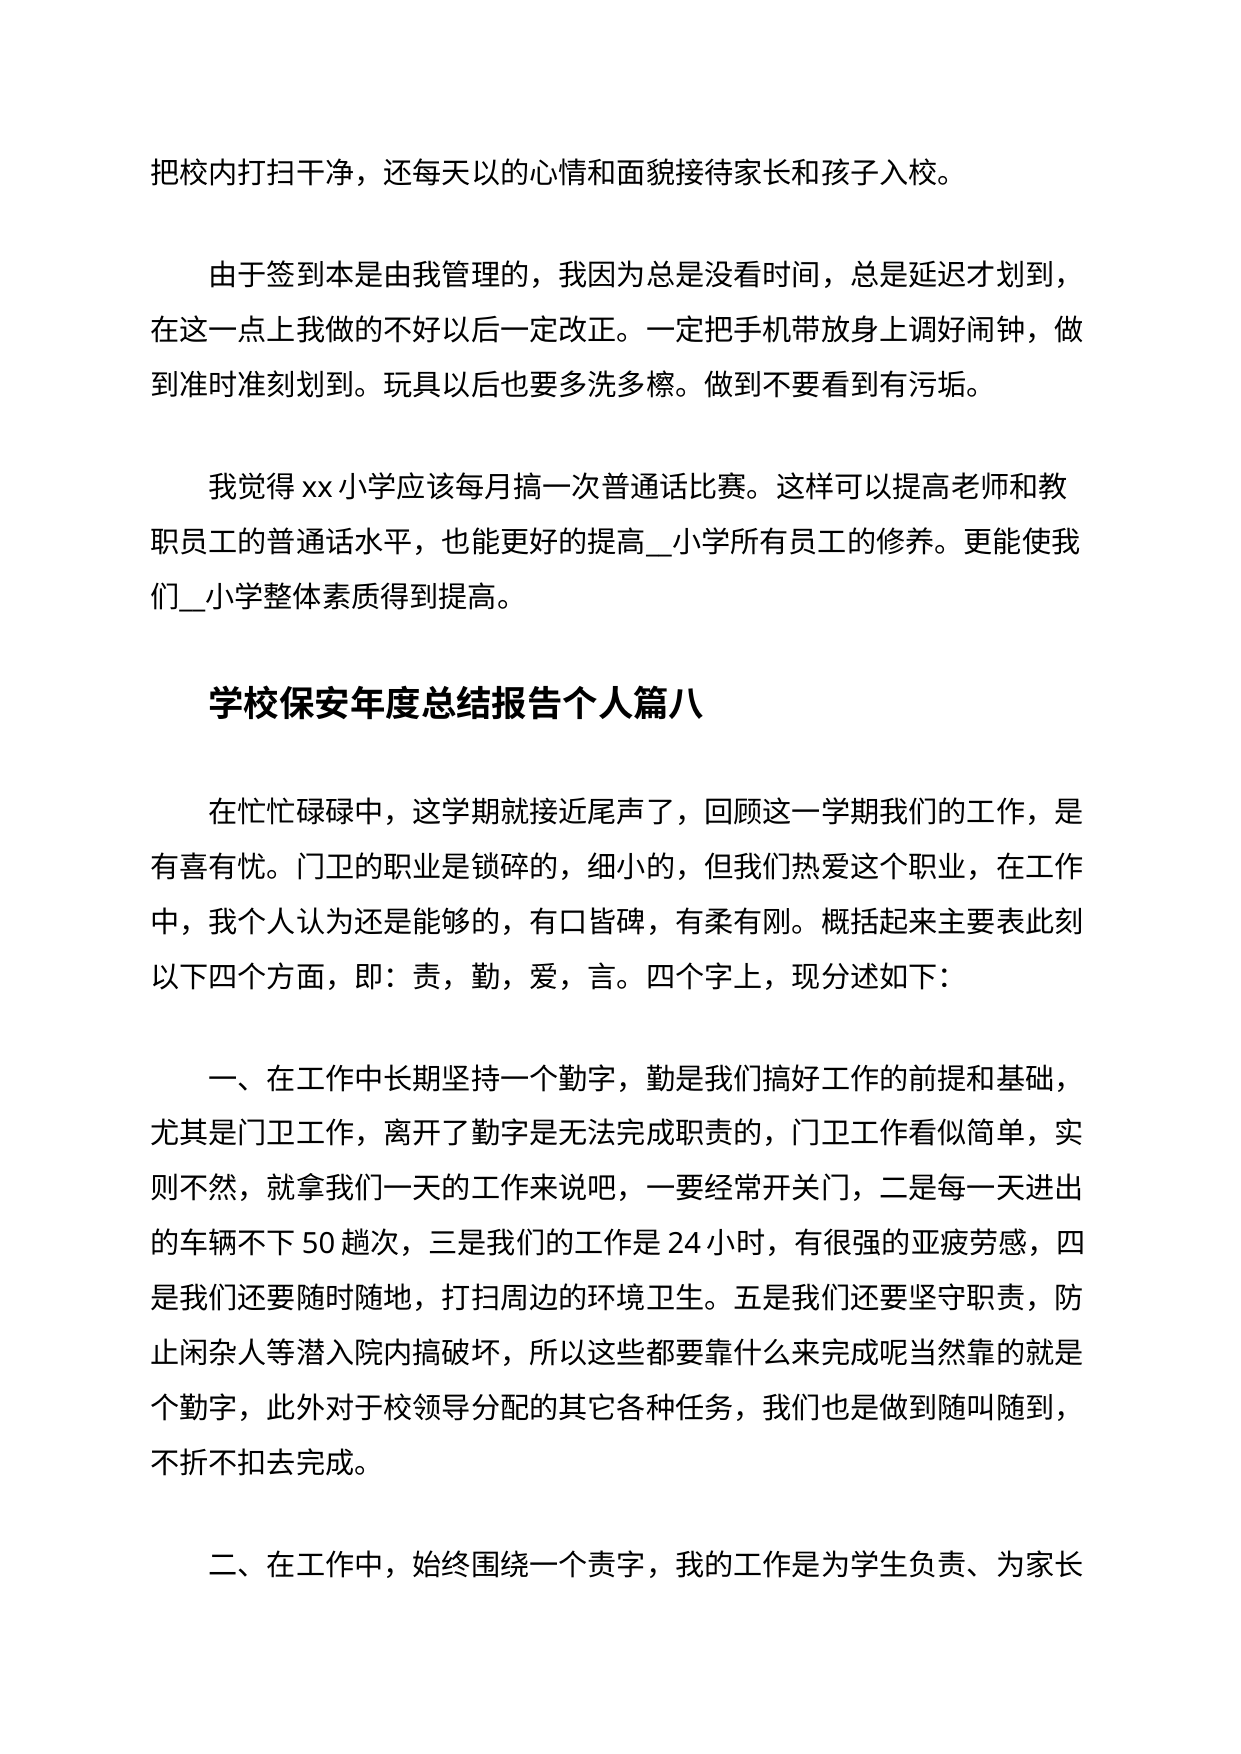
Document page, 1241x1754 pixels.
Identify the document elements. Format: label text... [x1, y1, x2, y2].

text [150, 150, 1090, 192]
text 由于签到本是由我管理的，我因为总是没看时间，总是延迟才划到，在这一点上我做的不好以后一定改正。一定把手机带放身上调好闹钟，做到准时准刻划到。玩具以后也要多洗多檫。做到不要看到有污垢。 [150, 252, 1090, 404]
text 我觉得xx小学应该每月搞一次普通话比赛。这样可以提高老师和教职员工的普通话水平，也能更好的提高__小学所有员工的修养。更能使我们__小学整体素质得到提高。 [150, 463, 1090, 616]
text 学校保安年度总结报告个人篇八 [150, 675, 1090, 727]
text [150, 1541, 1090, 1584]
text 在忙忙碌碌中，这学期就接近尾声了，回顾这一学期我们的工作，是有喜有忧。门卫的职业是锁碎的，细小的，但我们热爱这个职业，在工作中，我个人认为还是能够的，有口皆碑，有柔有刚。概括起来主要表此刻以下四个方面，即：责，勤，爱，言。四个字上，现分述如下： [150, 789, 1090, 996]
text 一、在工作中长期坚持一个勤字，勤是我们搞好工作的前提和基础，尤其是门卫工作，离开了勤字是无法完成职责的，门卫工作看似简单，实则不然，就拿我们一天的工作来说吧，一要经常开关门，二是每一天进出的车辆不下50趟次，三是我们的工作是24小时，有很强的亚疲劳感，四是我们还要随时随地，打扫周边的环境卫生。五是我们还要坚守职责，防止闲杂人等潜入院内搞破坏，所以这些都要靠什么来完成呢当然靠的就是个勤字，此外对于校领导分配的其它各种任务，我们也是做到随叫随到，不折不扣去完成。 [150, 1055, 1090, 1482]
